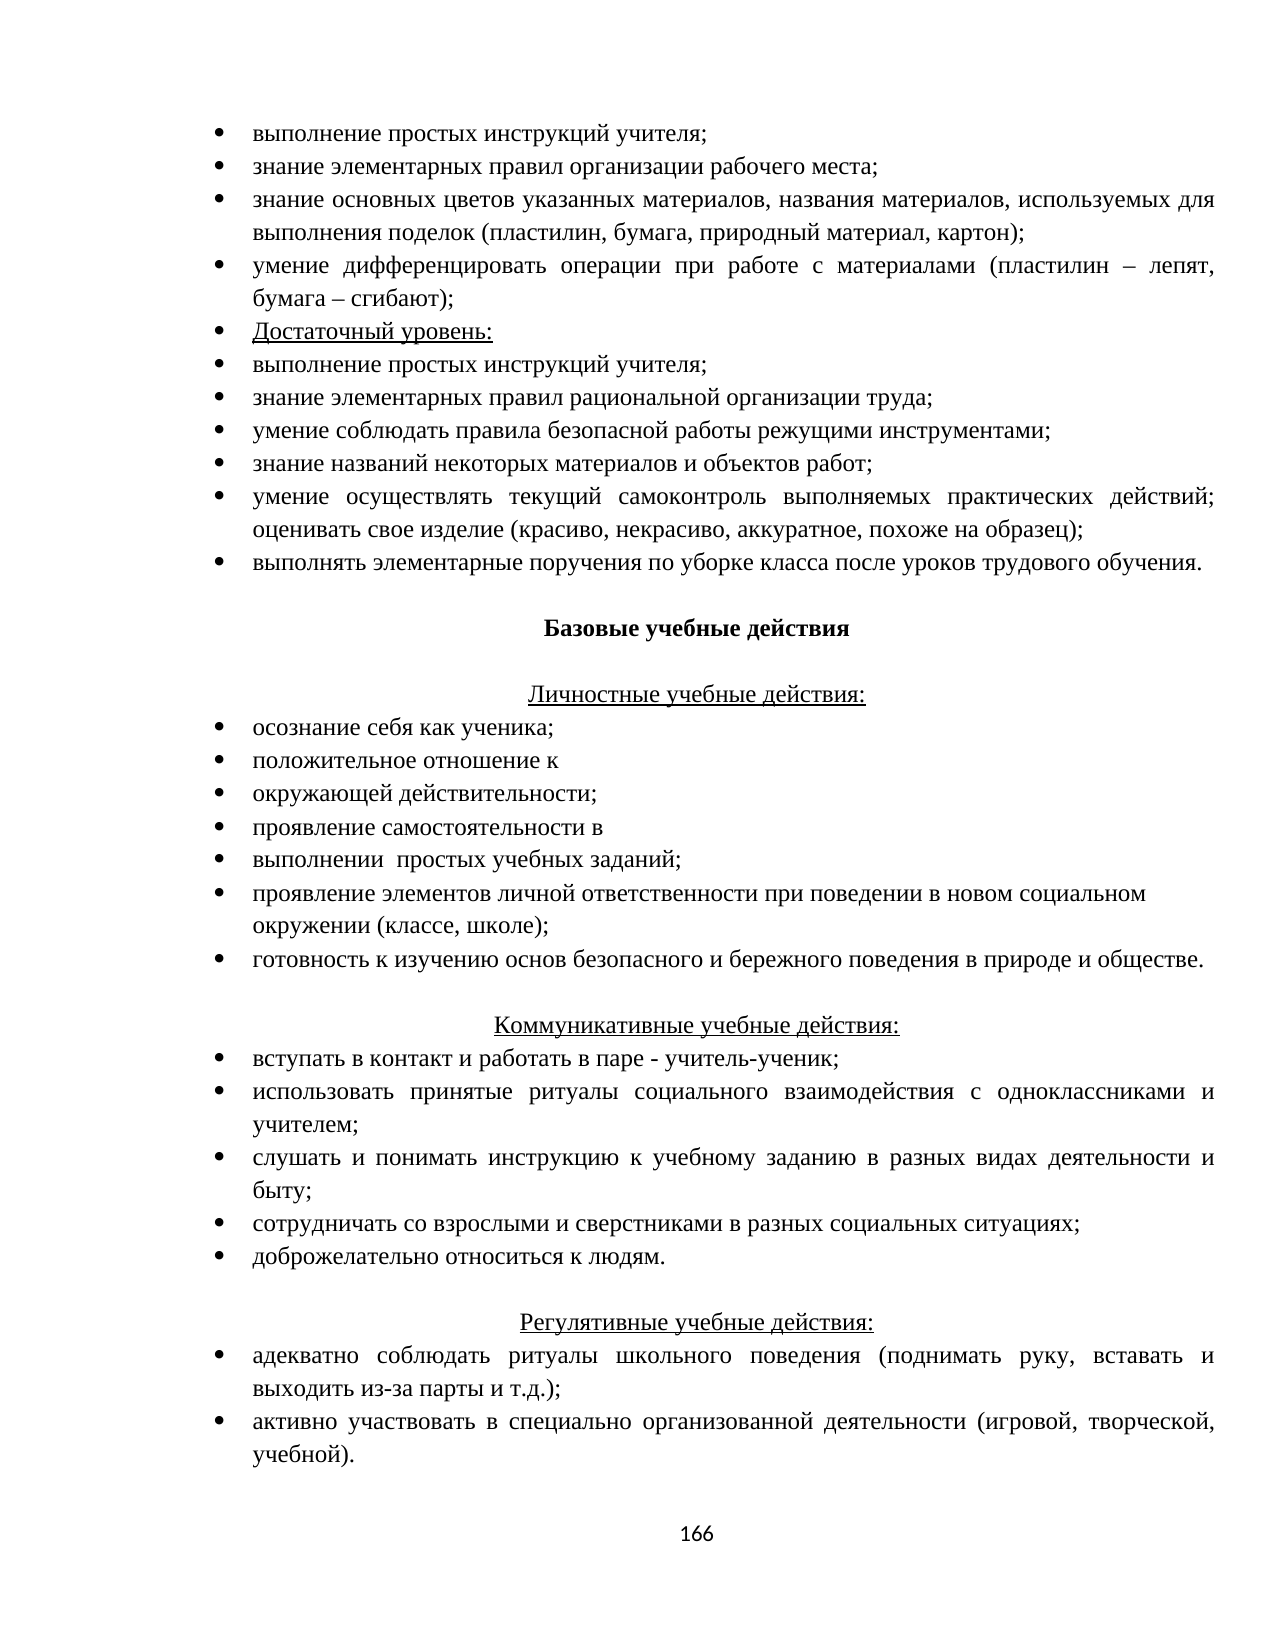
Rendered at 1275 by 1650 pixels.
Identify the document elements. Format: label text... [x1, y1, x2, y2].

list выполнение простых инструкций учителя; [215, 349, 1216, 378]
list активно участвовать в специально организованной деятельности (игровой, творческой, учебной). [215, 1406, 1216, 1468]
list выполнять элементарные поручения по уборке класса после уроков трудового обучения. [215, 547, 1216, 576]
list Достаточный уровень: [215, 316, 1216, 345]
list слушать и понимать инструкцию к учебному заданию в разных видах деятельности и быту; [215, 1142, 1216, 1203]
list проявление элементов личной ответственности при поведении в новом социальном окружении (классе, школе); [215, 878, 1216, 939]
list умение соблюдать правила безопасной работы режущими инструментами; [215, 415, 1216, 444]
list выполнение простых инструкций учителя; [215, 118, 1216, 147]
list знание названий некоторых материалов и объектов работ; [215, 448, 1216, 477]
list адекватно соблюдать ритуалы школьного поведения (поднимать руку, вставать и выходить из-за парты и т.д.); [215, 1340, 1216, 1402]
text Личностные учебные действия: [177, 679, 1216, 708]
list знание элементарных правил организации рабочего места; [215, 151, 1216, 180]
list умение осуществлять текущий самоконтроль выполняемых практических действий; оценивать свое изделие (красиво, некрасиво, аккуратное, похоже на образец); [215, 481, 1216, 543]
list знание основных цветов указанных материалов, названия материалов, используемых для выполнения поделок (пластилин, бумага, природный материал, картон); [215, 184, 1216, 246]
list выполнении простых учебных заданий; [215, 844, 1216, 873]
list готовность к изучению основ безопасного и бережного поведения в природе и обществе. [215, 944, 1216, 972]
list проявление самостоятельности в [215, 812, 1216, 840]
list умение дифференцировать операции при работе с материалами (пластилин – лепят, бумага – сгибают); [215, 250, 1216, 312]
list знание элементарных правил рациональной организации труда; [215, 382, 1216, 411]
list сотрудничать со взрослыми и сверстниками в разных социальных ситуациях; [215, 1208, 1216, 1237]
list использовать принятые ритуалы социального взаимодействия с одноклассниками и учителем; [215, 1076, 1216, 1137]
list окружающей действительности; [215, 778, 1216, 807]
text Базовые учебные действия [177, 613, 1216, 642]
list вступать в контакт и работать в паре - учитель-ученик; [215, 1043, 1216, 1071]
list положительное отношение к [215, 746, 1216, 774]
text Коммуникативные учебные действия: [177, 1010, 1216, 1038]
list доброжелательно относиться к людям. [215, 1241, 1216, 1269]
text Регулятивные учебные действия: [177, 1307, 1216, 1336]
list осознание себя как ученика; [215, 712, 1216, 741]
